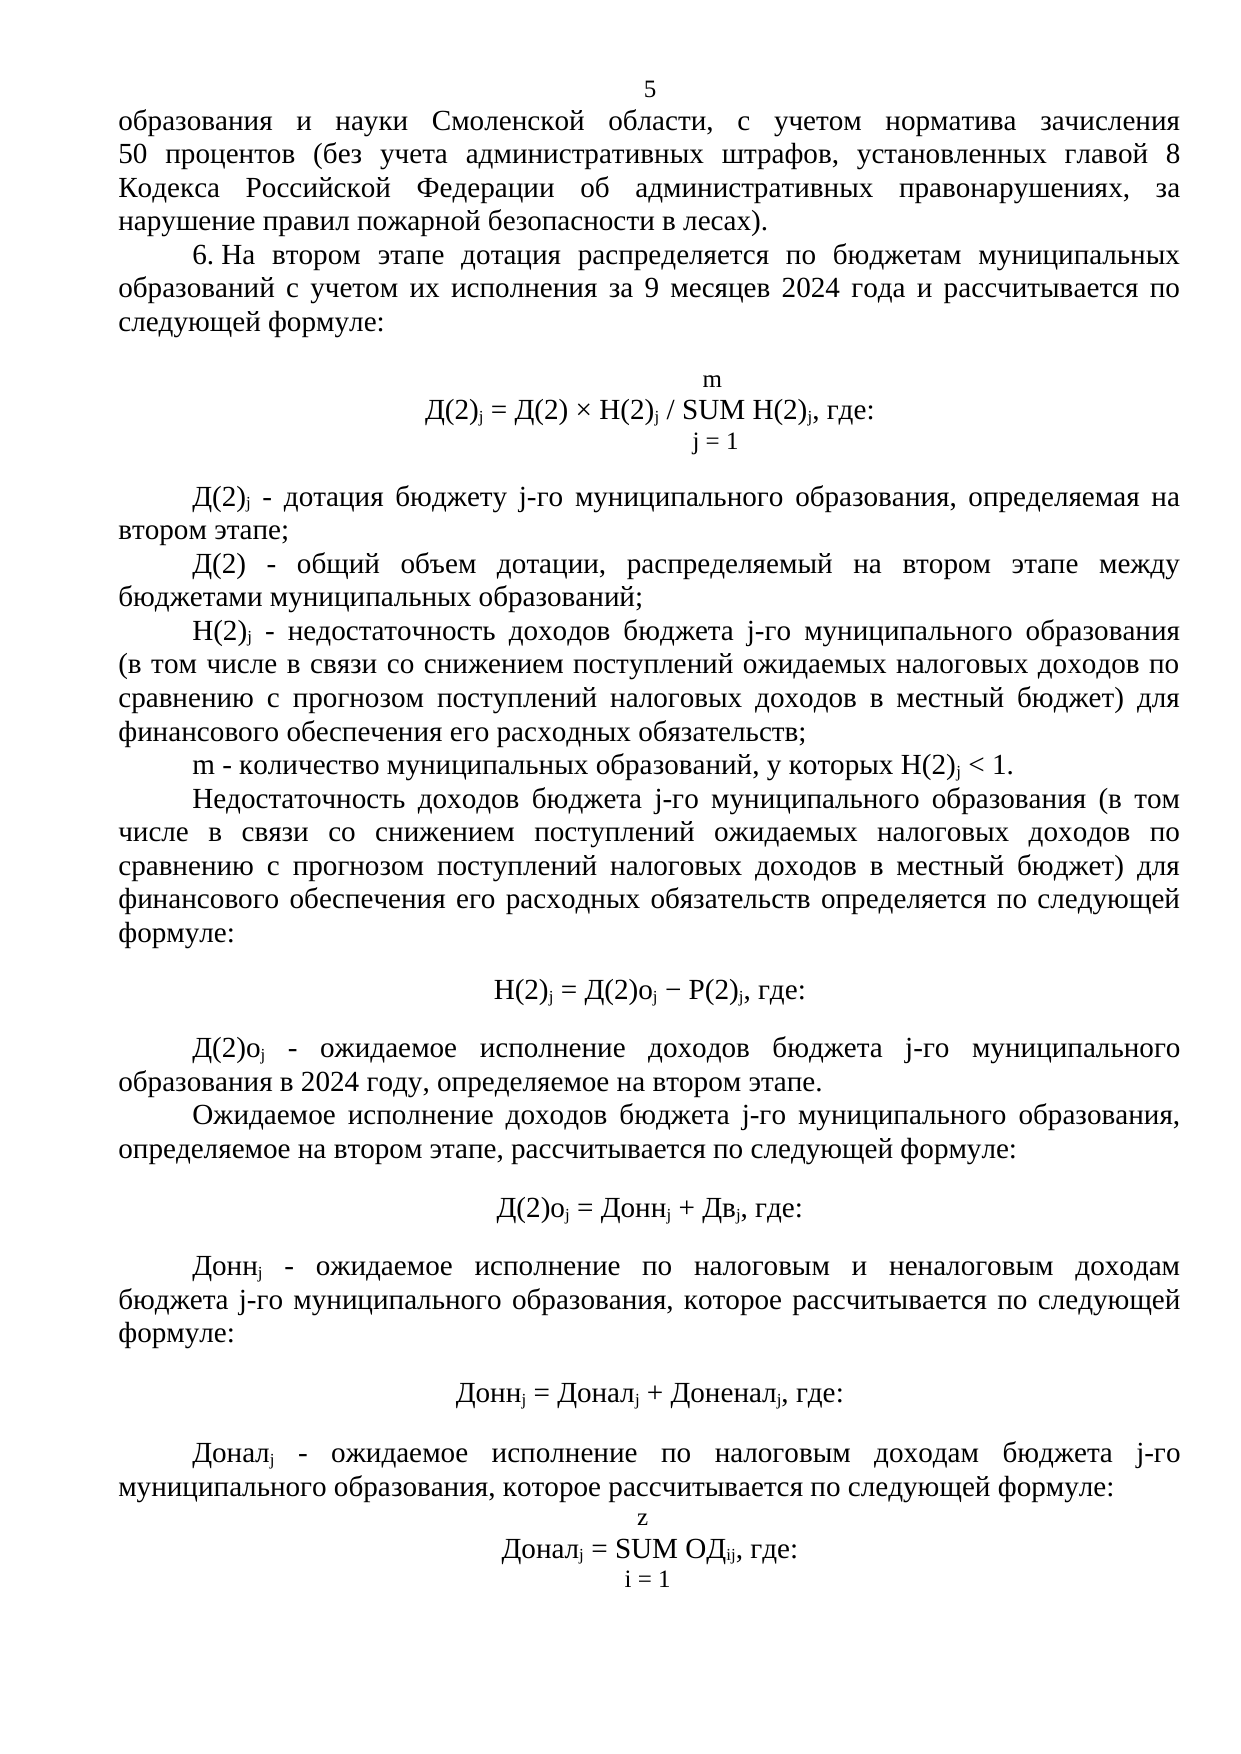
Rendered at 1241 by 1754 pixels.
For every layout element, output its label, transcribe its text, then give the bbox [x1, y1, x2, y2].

text Ожидаемое исполнение доходов бюджета j-го муниципального образования, определяемое на втором этапе, рассчитывается по следующей формуле: [118, 1097, 1181, 1164]
text Недостаточность доходов бюджета j-го муниципального образования (в том числе в связи со снижением поступлений ожидаемых налоговых доходов по сравнению с прогнозом поступлений налоговых доходов в местный бюджет) для финансового обеспечения его расходных обязательств определяется по следующей формуле: [118, 781, 1181, 948]
text Н(2)j - недостаточность доходов бюджета j-го муниципального образования (в том числе в связи со снижением поступлений ожидаемых налоговых доходов по сравнению с прогнозом поступлений налоговых доходов в местный бюджет) для финансового обеспечения его расходных обязательств; [118, 613, 1181, 747]
text j = 1 [118, 426, 1181, 455]
text m [118, 364, 1181, 392]
text Н(2)j = Д(2)оj − Р(2)j, где: [118, 972, 1181, 1006]
text Доналj - ожидаемое исполнение по налоговым доходам бюджета j-го муниципального образования, которое рассчитывается по следующей формуле: [118, 1435, 1181, 1502]
text Д(2) - общий объем дотации, распределяемый на втором этапе между бюджетами муниципальных образований; [118, 546, 1181, 613]
text Д(2)оj = Доннj + Двj, где: [118, 1191, 1181, 1224]
text Д(2)j - дотация бюджету j-го муниципального образования, определяемая на втором этапе; [118, 479, 1181, 546]
text Доннj - ожидаемое исполнение по налоговым и неналоговым доходам бюджета j-го муниципального образования, которое рассчитывается по следующей формуле: [118, 1248, 1181, 1349]
text Д(2)j = Д(2) × Н(2)j / SUM Н(2)j, где: [118, 392, 1181, 426]
text z [118, 1502, 1181, 1531]
text 6. На втором этапе дотация распределяется по бюджетам муниципальных образований с учетом их исполнения за 9 месяцев 2024 года и рассчитывается по следующей формуле: [118, 237, 1181, 337]
text i = 1 [118, 1564, 1181, 1593]
text Доналj = SUM ОДij, где: [118, 1531, 1181, 1564]
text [118, 103, 1181, 237]
text Д(2)оj - ожидаемое исполнение доходов бюджета j-го муниципального образования в 2024 году, определяемое на втором этапе. [118, 1030, 1181, 1097]
text m - количество муниципальных образований, у которых Н(2)j < 1. [118, 747, 1181, 781]
text Доннj = Доналj + Доненалj, где: [118, 1375, 1181, 1409]
